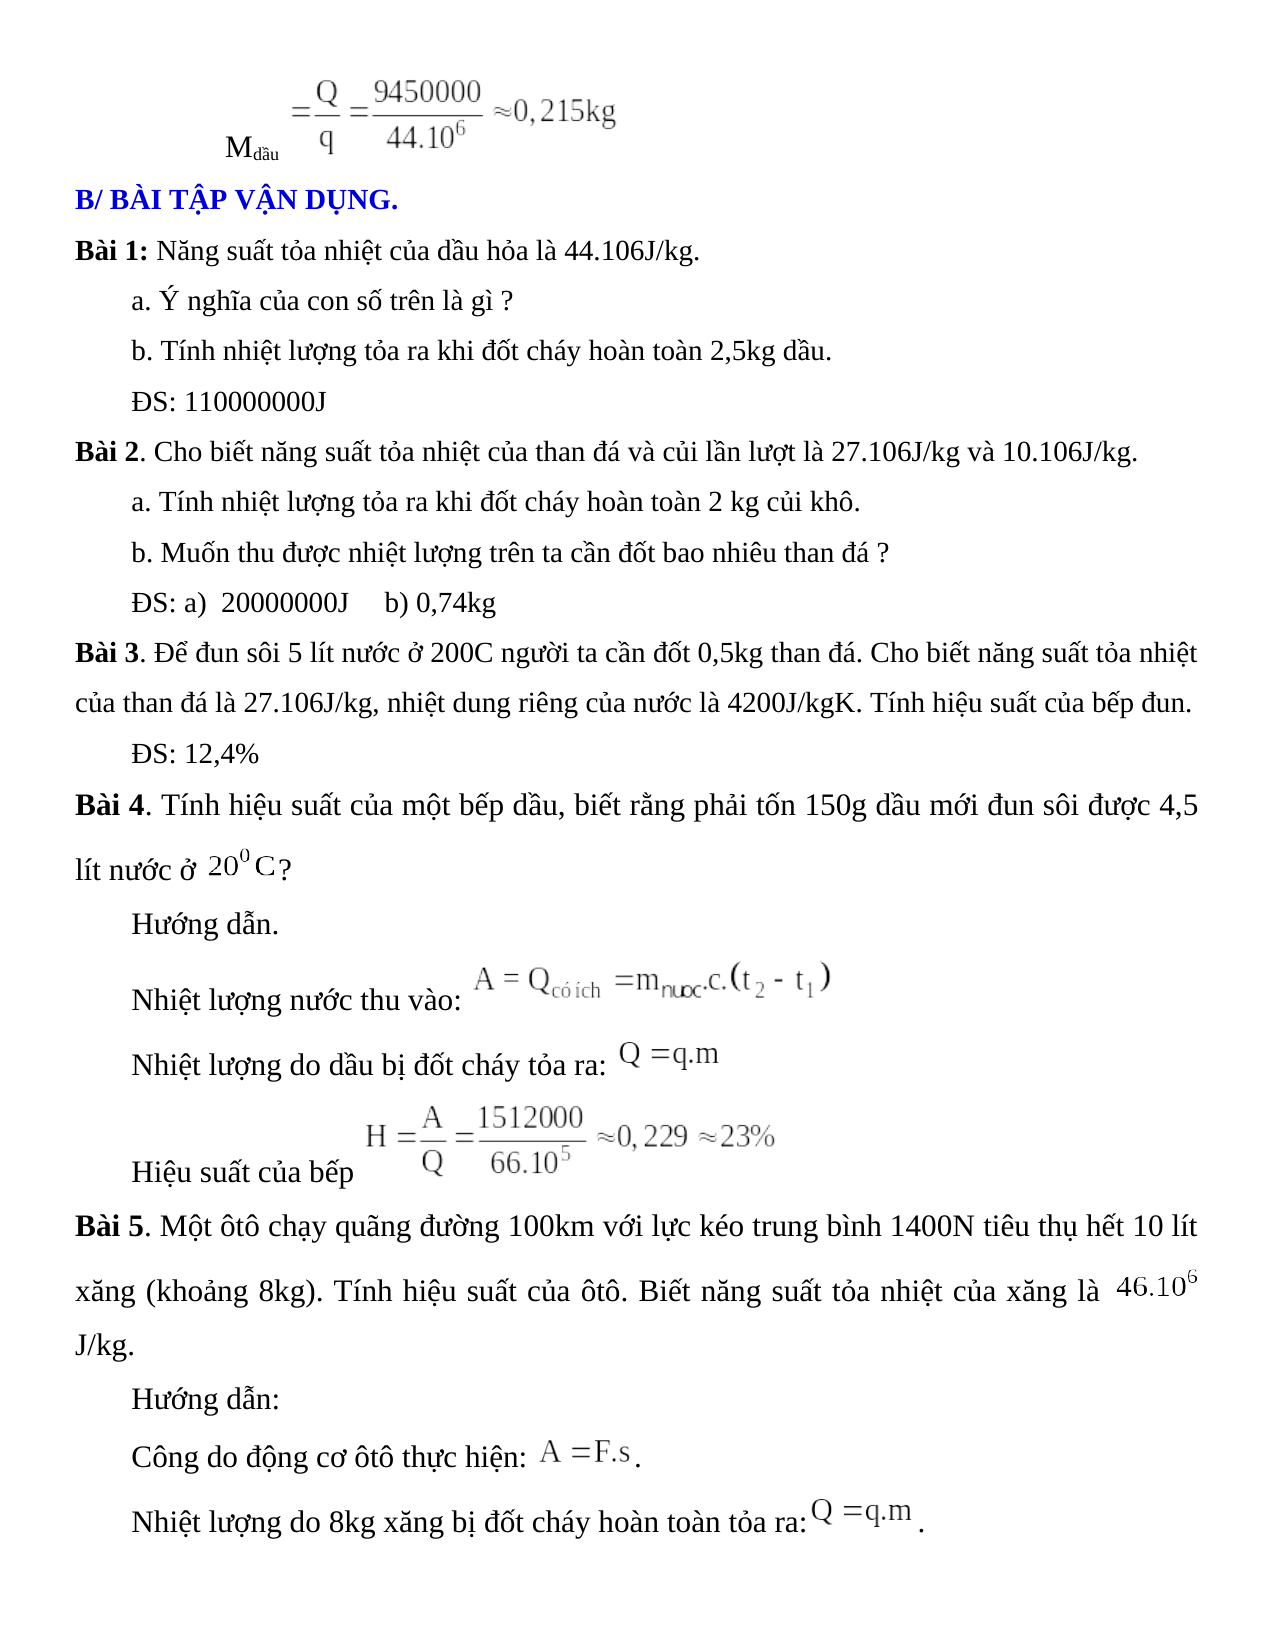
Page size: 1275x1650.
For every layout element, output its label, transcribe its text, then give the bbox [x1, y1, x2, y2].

text Hướng dẫn: [75, 1380, 1200, 1416]
text Bài 1: Năng suất tỏa nhiệt của dầu hỏa là 44.106J/kg. [75, 233, 1200, 266]
text Bài 4. Tính hiệu suất của một bếp dầu, biết rằng phải tốn 150g dầu mới đun sôi được 4,5 lít nước ở ? [75, 786, 1200, 887]
text B/ BÀI TẬP VẬN DỤNG. [75, 182, 1200, 216]
text Nhiệt lượng do 8kg xăng bị đốt cháy hoàn toàn tỏa ra:. [75, 1492, 1200, 1539]
text Nhiệt lượng nước thu vào: [75, 959, 1200, 1017]
text Công do động cơ ôtô thực hiện: . [75, 1434, 1200, 1474]
text Mdầu [75, 75, 1200, 164]
text Hướng dẫn. [75, 905, 1200, 941]
text Bài 3. Để đun sôi 5 lít nước ở 200C người ta cần đốt 0,5kg than đá. Cho biết năng suất tỏa nhiệt của than đá là 27.106J/kg, nhiệt dung riêng của nước là 4200J/kgK. Tính hiệu suất của bếp đun. [75, 635, 1200, 719]
text Bài 5. Một ôtô chạy quãng đường 100km với lực kéo trung bình 1400N tiêu thụ hết 10 lít xăng (khoảng 8kg). Tính hiệu suất của ôtô. Biết năng suất tỏa nhiệt của xăng là J/kg. [75, 1208, 1200, 1362]
text a. Ý nghĩa của con số trên là gì ? [75, 283, 1200, 317]
text ĐS: 110000000J [75, 384, 1200, 417]
text a. Tính nhiệt lượng tỏa ra khi đốt cháy hoàn toàn 2 kg củi khô. [75, 484, 1200, 518]
text b. Tính nhiệt lượng tỏa ra khi đốt cháy hoàn toàn 2,5kg dầu. [75, 333, 1200, 367]
text b. Muốn thu được nhiệt lượng trên ta cần đốt bao nhiêu than đá ? [75, 535, 1200, 568]
text Bài 2. Cho biết năng suất tỏa nhiệt của than đá và củi lần lượt là 27.106J/kg và 10.106J/kg. [75, 434, 1200, 468]
text Hiệu suất của bếp [75, 1100, 1200, 1190]
text Nhiệt lượng do dầu bị đốt cháy tỏa ra: [75, 1035, 1200, 1082]
text ĐS: a) 20000000J b) 0,74kg [75, 585, 1200, 618]
text ĐS: 12,4% [75, 736, 1200, 769]
